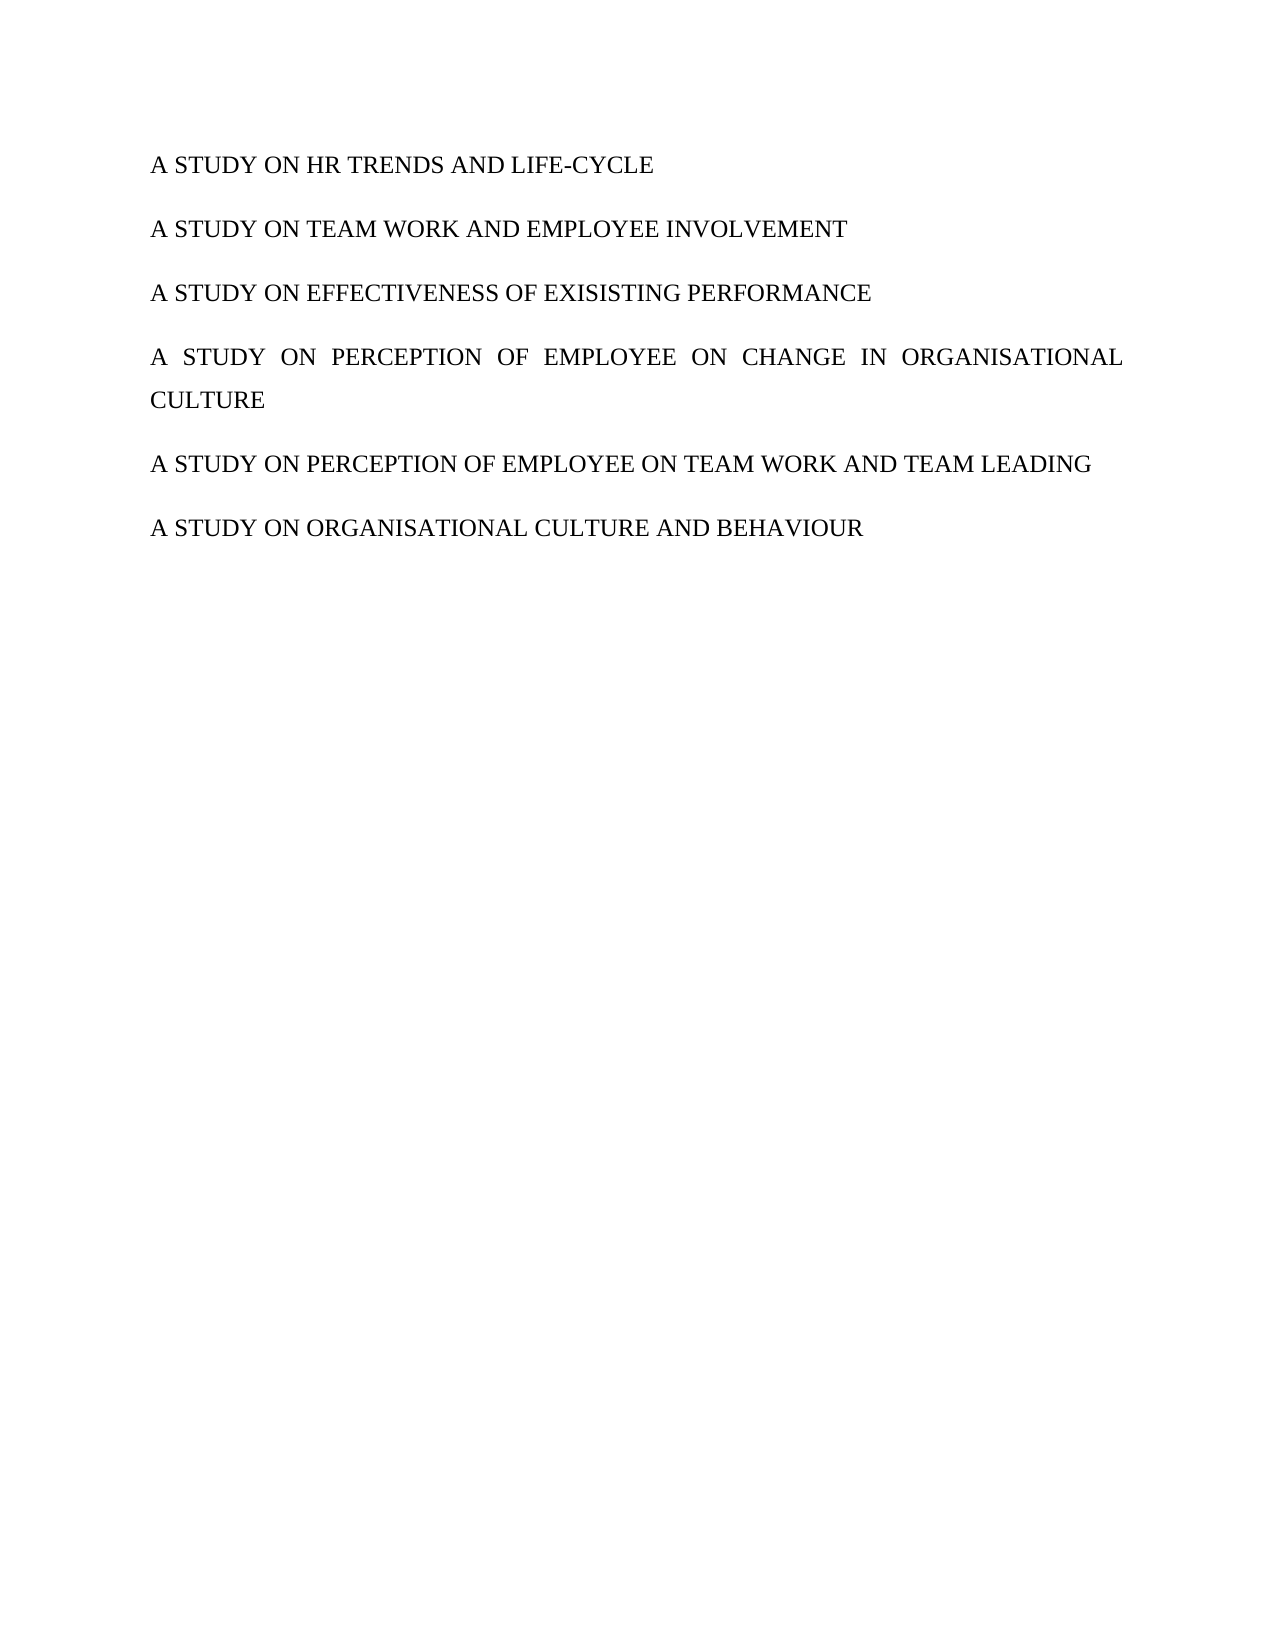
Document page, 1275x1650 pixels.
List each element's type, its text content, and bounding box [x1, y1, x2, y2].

text A STUDY ON PERCEPTION OF EMPLOYEE ON CHANGE IN ORGANISATIONAL CULTURE [150, 342, 1125, 414]
text A STUDY ON ORGANISATIONAL CULTURE AND BEHAVIOUR [150, 513, 1125, 542]
text A STUDY ON EFFECTIVENESS OF EXISISTING PERFORMANCE [150, 278, 1125, 307]
text A STUDY ON TEAM WORK AND EMPLOYEE INVOLVEMENT [150, 214, 1125, 243]
text A STUDY ON HR TRENDS AND LIFE-CYCLE [150, 150, 1125, 179]
text A STUDY ON PERCEPTION OF EMPLOYEE ON TEAM WORK AND TEAM LEADING [150, 449, 1125, 478]
